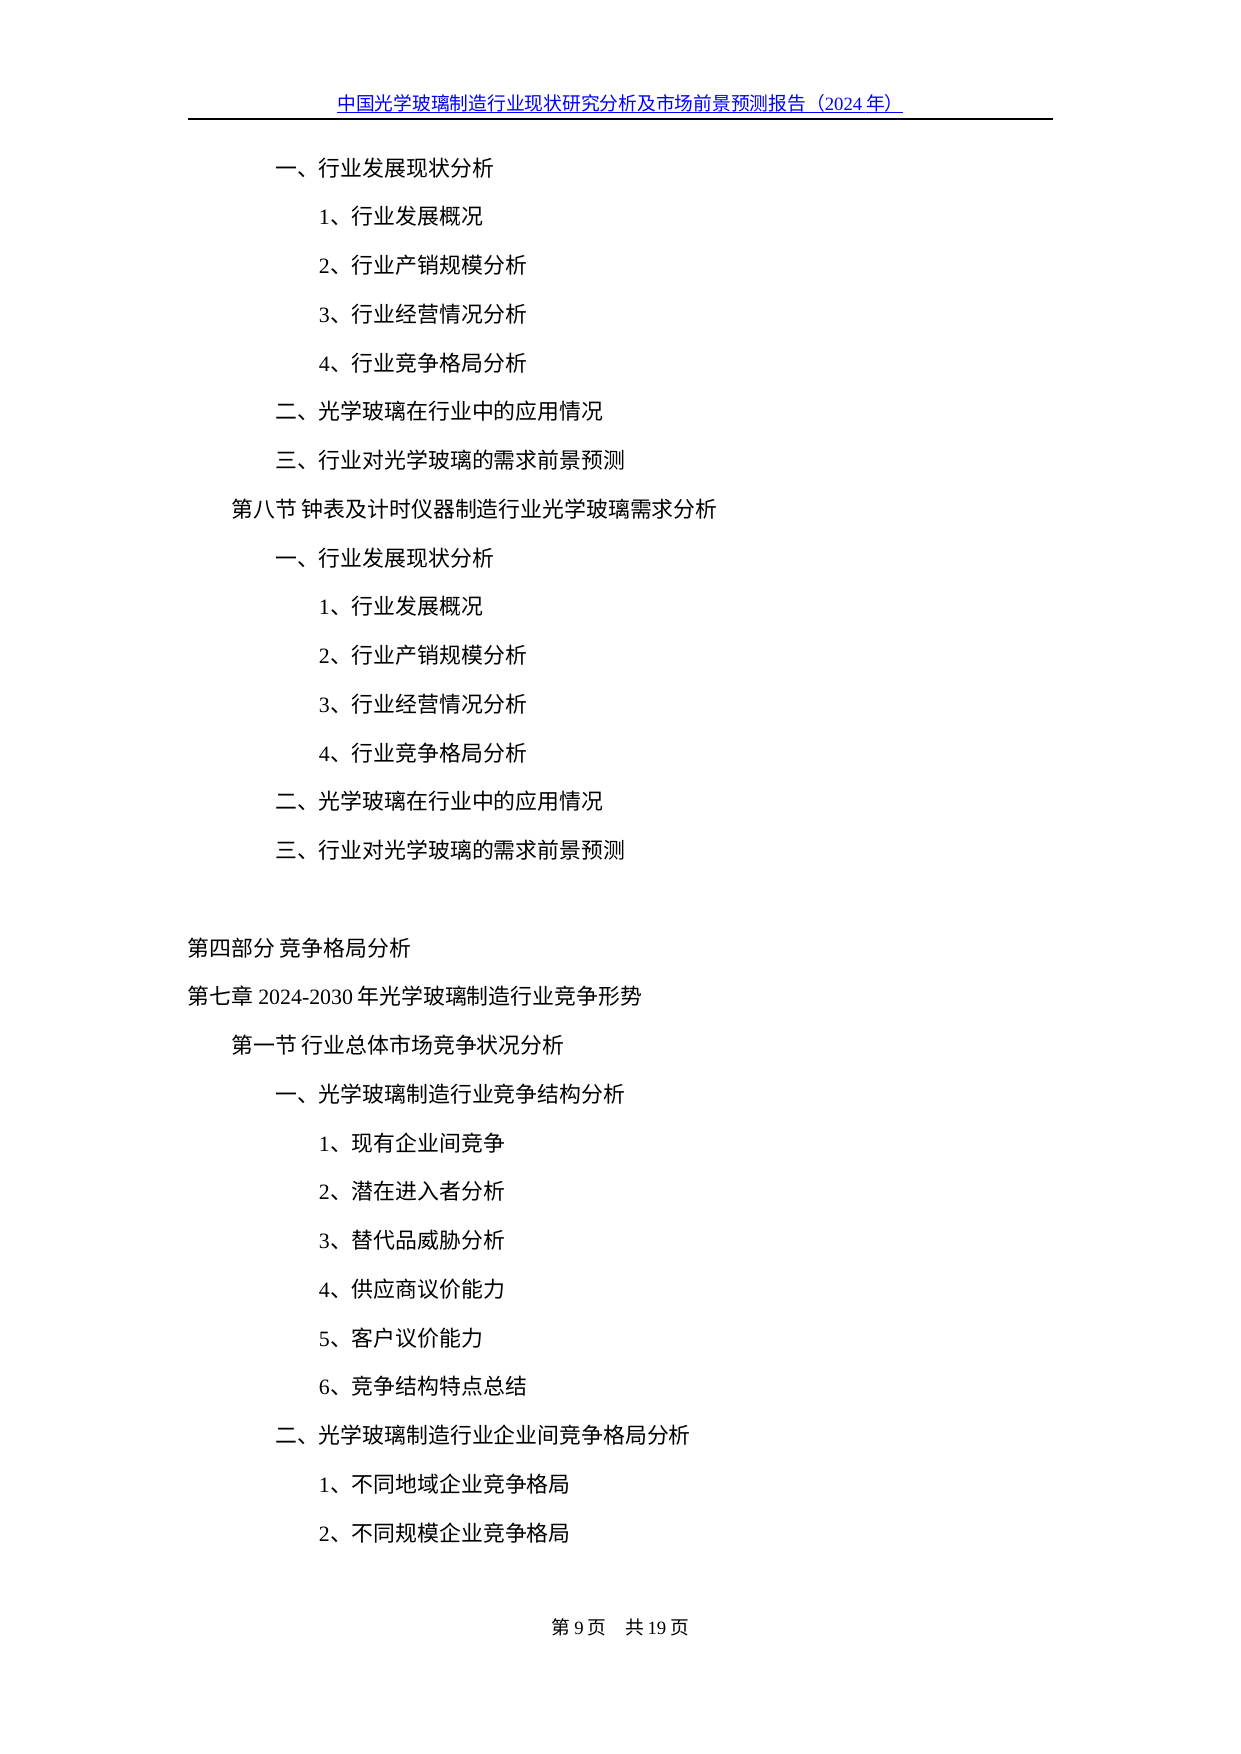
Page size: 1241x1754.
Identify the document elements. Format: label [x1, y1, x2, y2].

text [187, 150, 1053, 1548]
